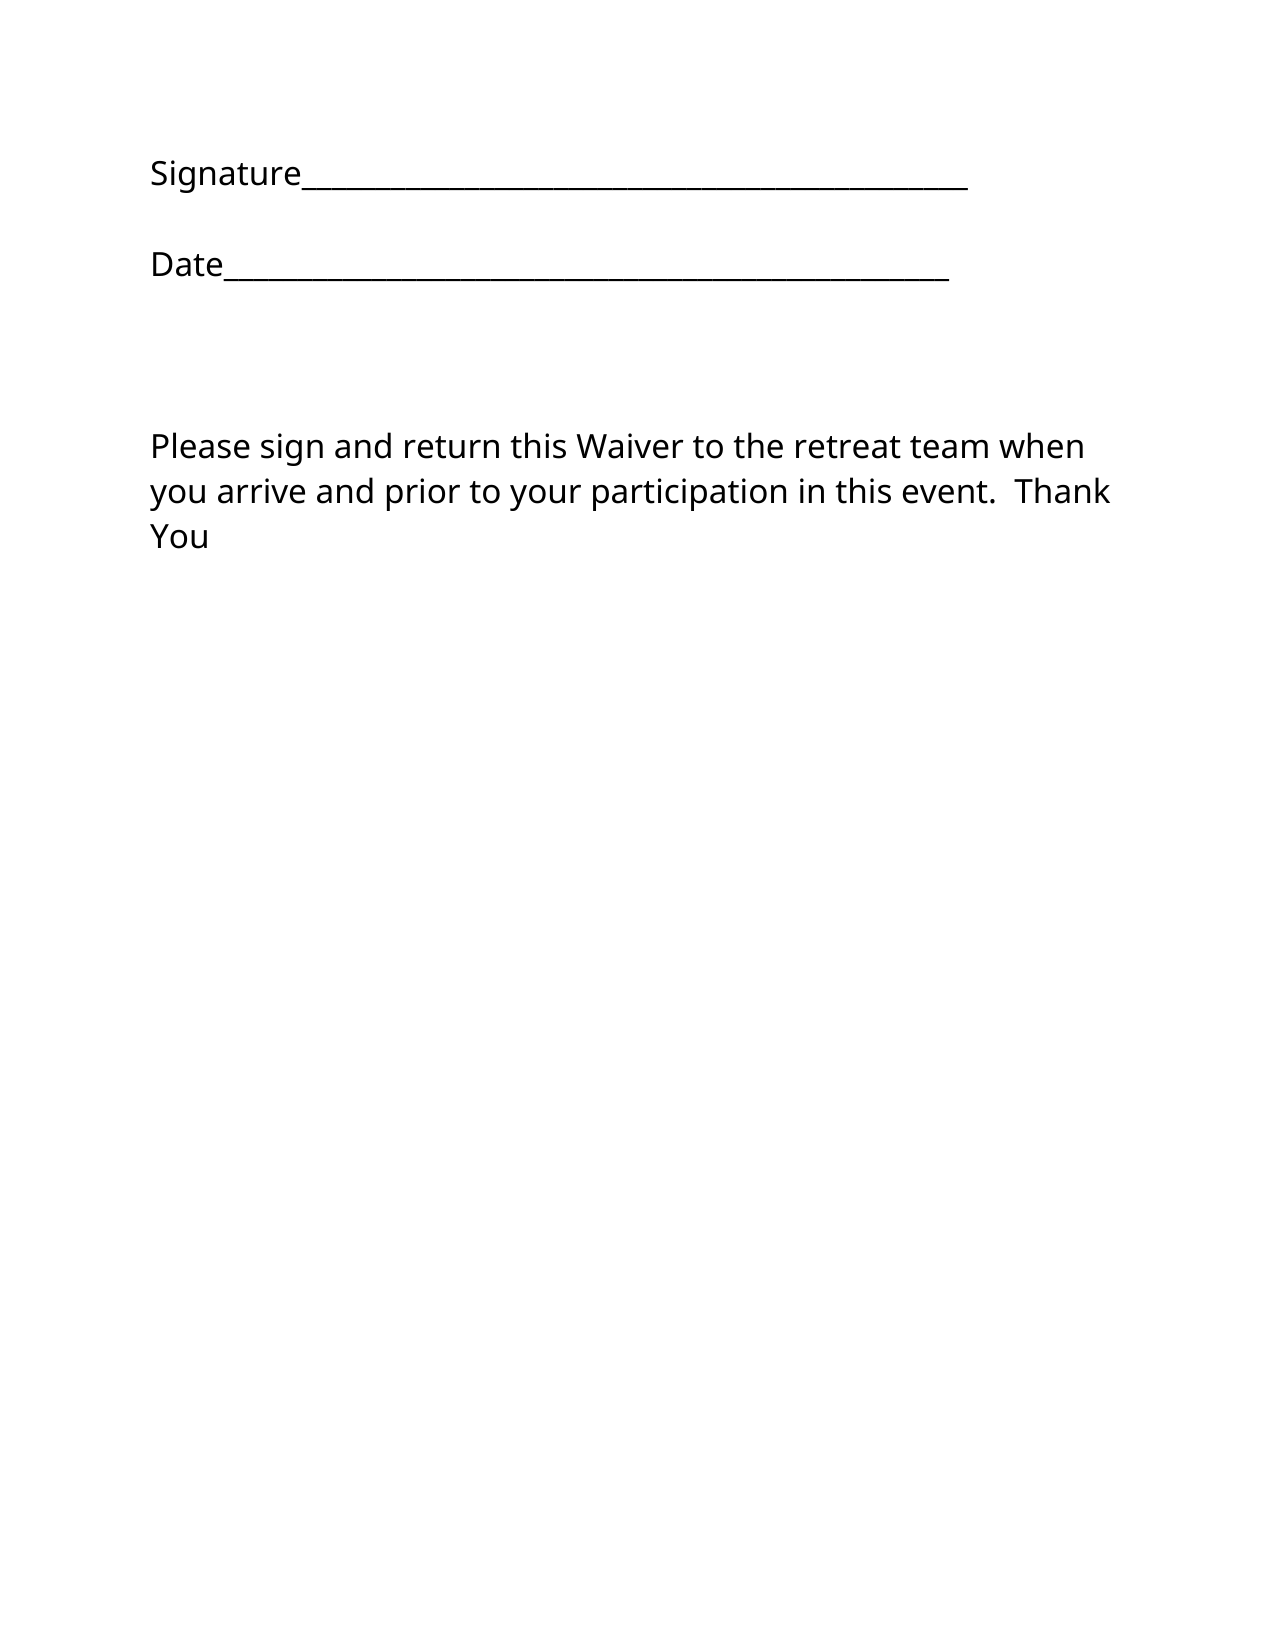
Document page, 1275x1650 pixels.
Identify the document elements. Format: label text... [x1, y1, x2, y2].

text Please sign and return this Waiver to the retreat team when you arrive and prior to your participation in this event. Thank You [150, 422, 1125, 559]
text Signature_____________________________________________ [150, 150, 1125, 195]
text Date_________________________________________________ [150, 241, 1125, 286]
